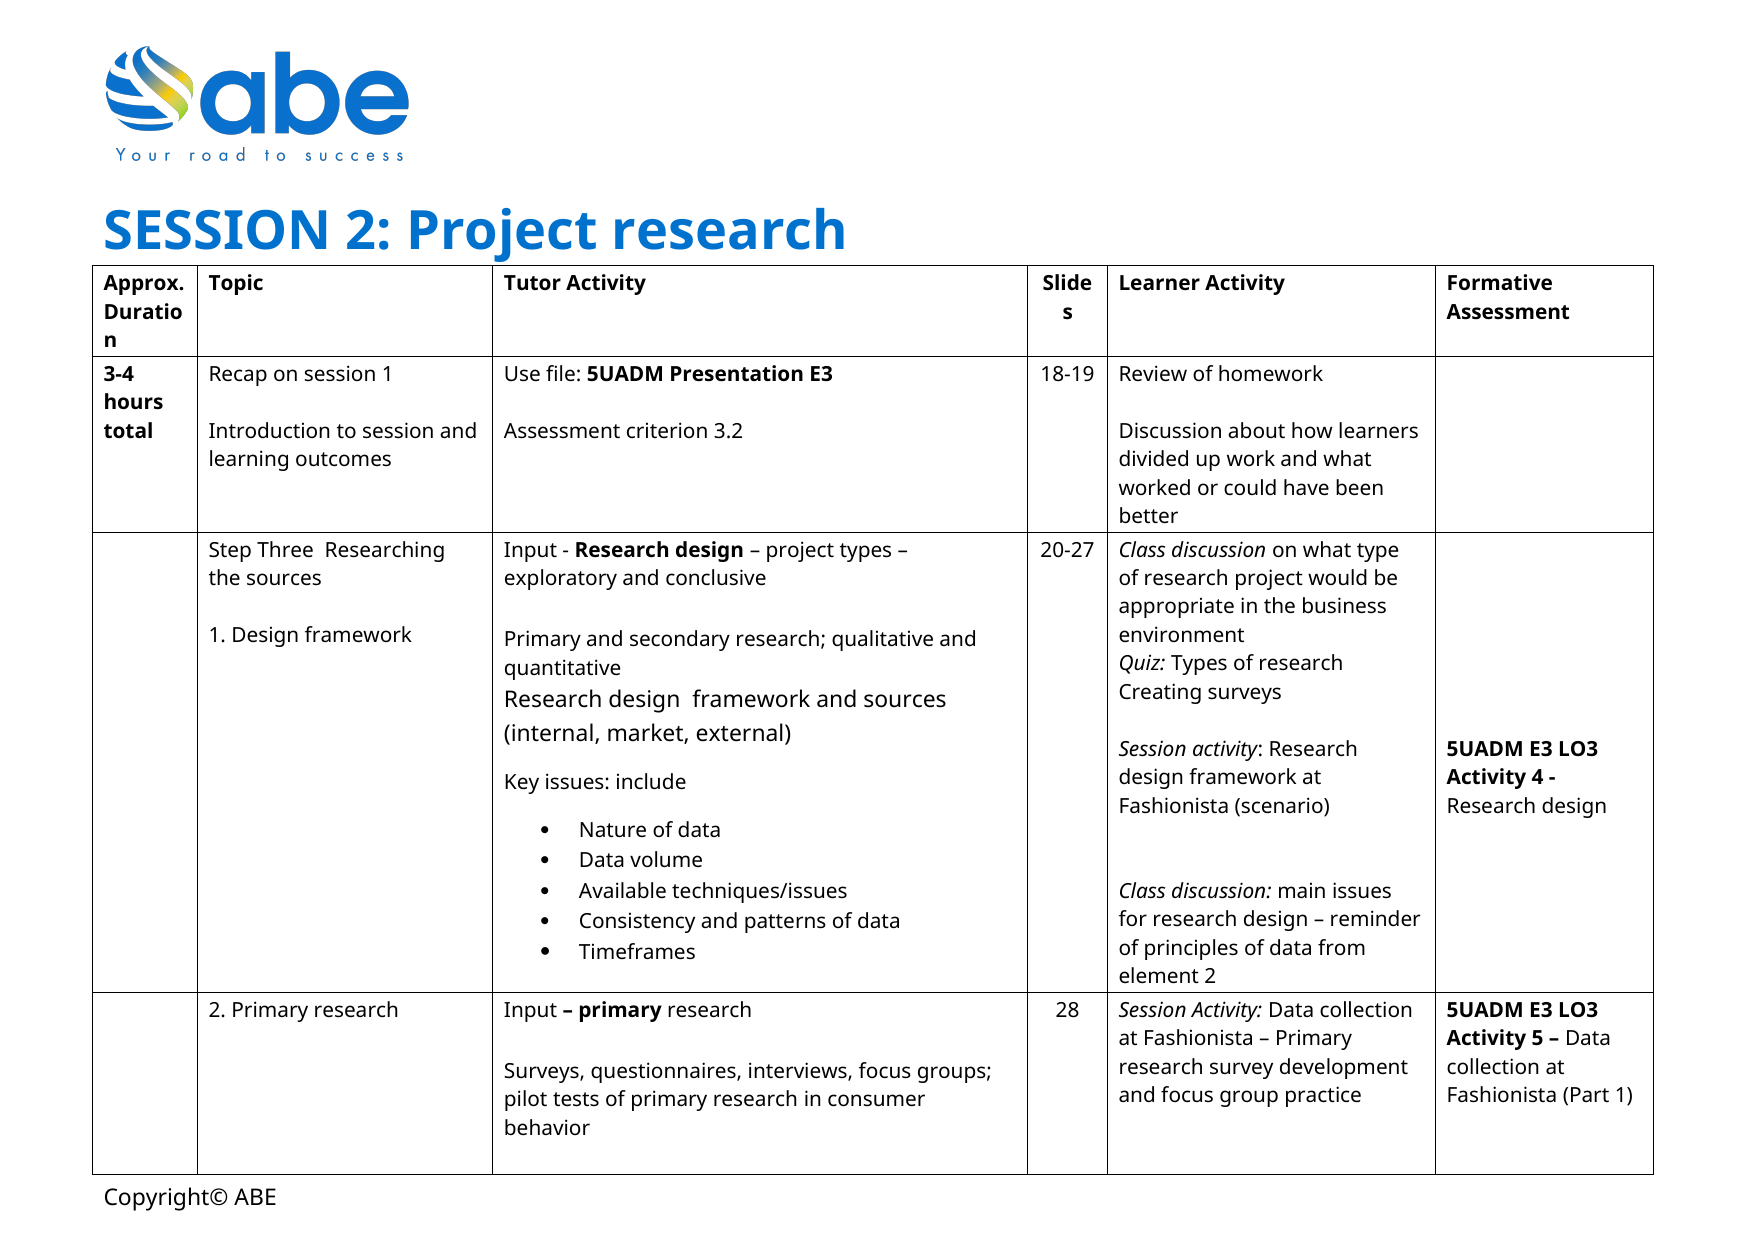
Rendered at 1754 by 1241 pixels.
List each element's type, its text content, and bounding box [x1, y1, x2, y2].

table_cell [1436, 357, 1653, 532]
subtitle SESSION 2: Project research [103, 192, 1639, 265]
table_header Tutor Activity [493, 266, 1027, 356]
table_cell 28 [1028, 993, 1107, 1174]
table_cell 20-27 [1028, 533, 1107, 992]
table_cell Input – primary research Surveys, questionnaires, interviews, focus groups; pilot tests of primary research in consumer behavior Sampling frames [493, 993, 1027, 1174]
table_cell 3-4 hours total [93, 357, 197, 532]
table_cell Review of homework Discussion about how learners divided up work and what worked or could have been better [1108, 357, 1435, 532]
table_header Learner Activity [1108, 266, 1435, 356]
table_header Approx. Duration [93, 266, 197, 356]
table_header Slides [1028, 266, 1107, 356]
table_header Topic [198, 266, 492, 356]
table_cell Input - Research design – project types – exploratory and conclusive Primary and secondary research; qualitative and quantitative Research design framework and sources (internal, market, external) Key issues: include Nature of data Data volume Available techniques/issues Consistency and patterns of data Timeframes [493, 533, 1027, 992]
table_cell 5UADM E3 LO3 Activity 4 -Research design [1436, 533, 1653, 992]
table_cell Use file: 5UADM Presentation E3 Assessment criterion 3.2 [493, 357, 1027, 532]
table_cell Class discussion on what type of research project would be appropriate in the business environment Quiz: Types of research Creating surveys Session activity: Research design framework at Fashionista (scenario) Class discussion: main issues for research design – reminder of principles of data from element 2 [1108, 533, 1435, 992]
table_cell Session Activity: Data collection at Fashionista – Primary research survey development and focus group practice [1108, 993, 1435, 1174]
table_cell 18-19 [1028, 357, 1107, 532]
table_cell 2. Primary research [198, 993, 492, 1174]
table_cell [93, 993, 197, 1174]
table_cell Recap on session 1 Introduction to session and learning outcomes [198, 357, 492, 532]
table_cell 5UADM E3 LO3 Activity 5 – Data collection at Fashionista (Part 1) [1436, 993, 1653, 1174]
table_header Formative Assessment [1436, 266, 1653, 356]
table_cell [93, 533, 197, 992]
picture [103, 44, 412, 164]
table_cell Step Three Researching the sources 1. Design framework [198, 533, 492, 992]
